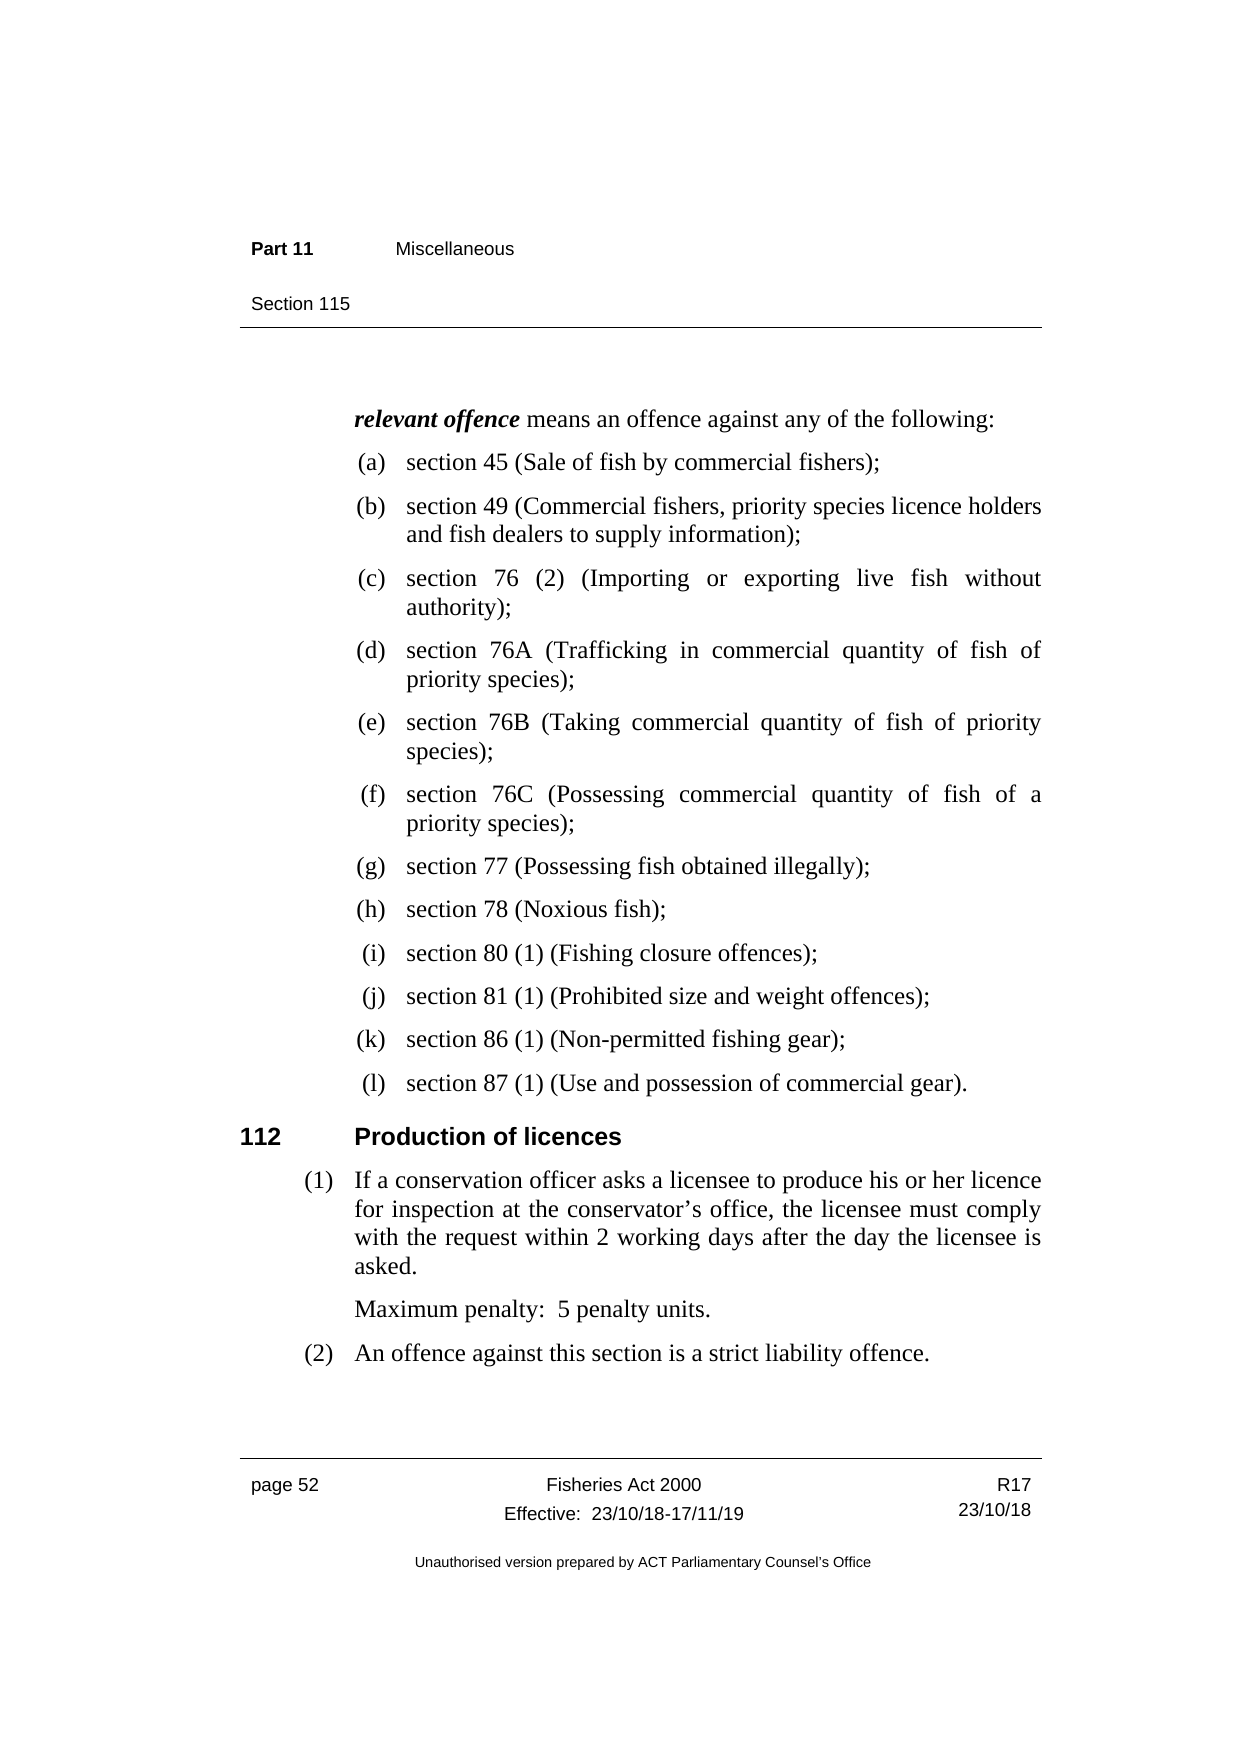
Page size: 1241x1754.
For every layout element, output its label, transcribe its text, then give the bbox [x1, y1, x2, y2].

text (c) section 76 (2) (Importing or exporting live fish without authority); [239, 563, 1042, 620]
text (h) section 78 (Noxious fish); [239, 894, 1042, 923]
text (b) section 49 (Commercial fishers, priority species licence holders and fish dealers to supply information); [239, 491, 1042, 548]
text (d) section 76A (Trafficking in commercial quantity of fish of priority species); [239, 635, 1042, 692]
text (k) section 86 (1) (Non-permitted fishing gear); [239, 1024, 1042, 1053]
text 112 Production of licences [239, 1122, 1042, 1150]
text (l) section 87 (1) (Use and possession of commercial gear). [239, 1068, 1042, 1097]
text (j) section 81 (1) (Prohibited size and weight offences); [239, 981, 1042, 1010]
text (2) An offence against this section is a strict liability offence. [239, 1338, 1042, 1367]
text (g) section 77 (Possessing fish obtained illegally); [239, 851, 1042, 880]
text relevant offence means an offence against any of the following: [354, 404, 1042, 433]
text (a) section 45 (Sale of fish by commercial fishers); [239, 447, 1042, 476]
text (f) section 76C (Possessing commercial quantity of fish of a priority species); [239, 779, 1042, 837]
text (i) section 80 (1) (Fishing closure offences); [239, 938, 1042, 967]
text (1) If a conservation officer asks a licensee to produce his or her licence for inspection at the conservator’s office, the licensee must comply with the request within 2 working days after the day the licensee is asked. [239, 1165, 1042, 1280]
text Maximum penalty: 5 penalty units. [354, 1294, 1042, 1323]
text (e) section 76B (Taking commercial quantity of fish of priority species); [239, 707, 1042, 764]
